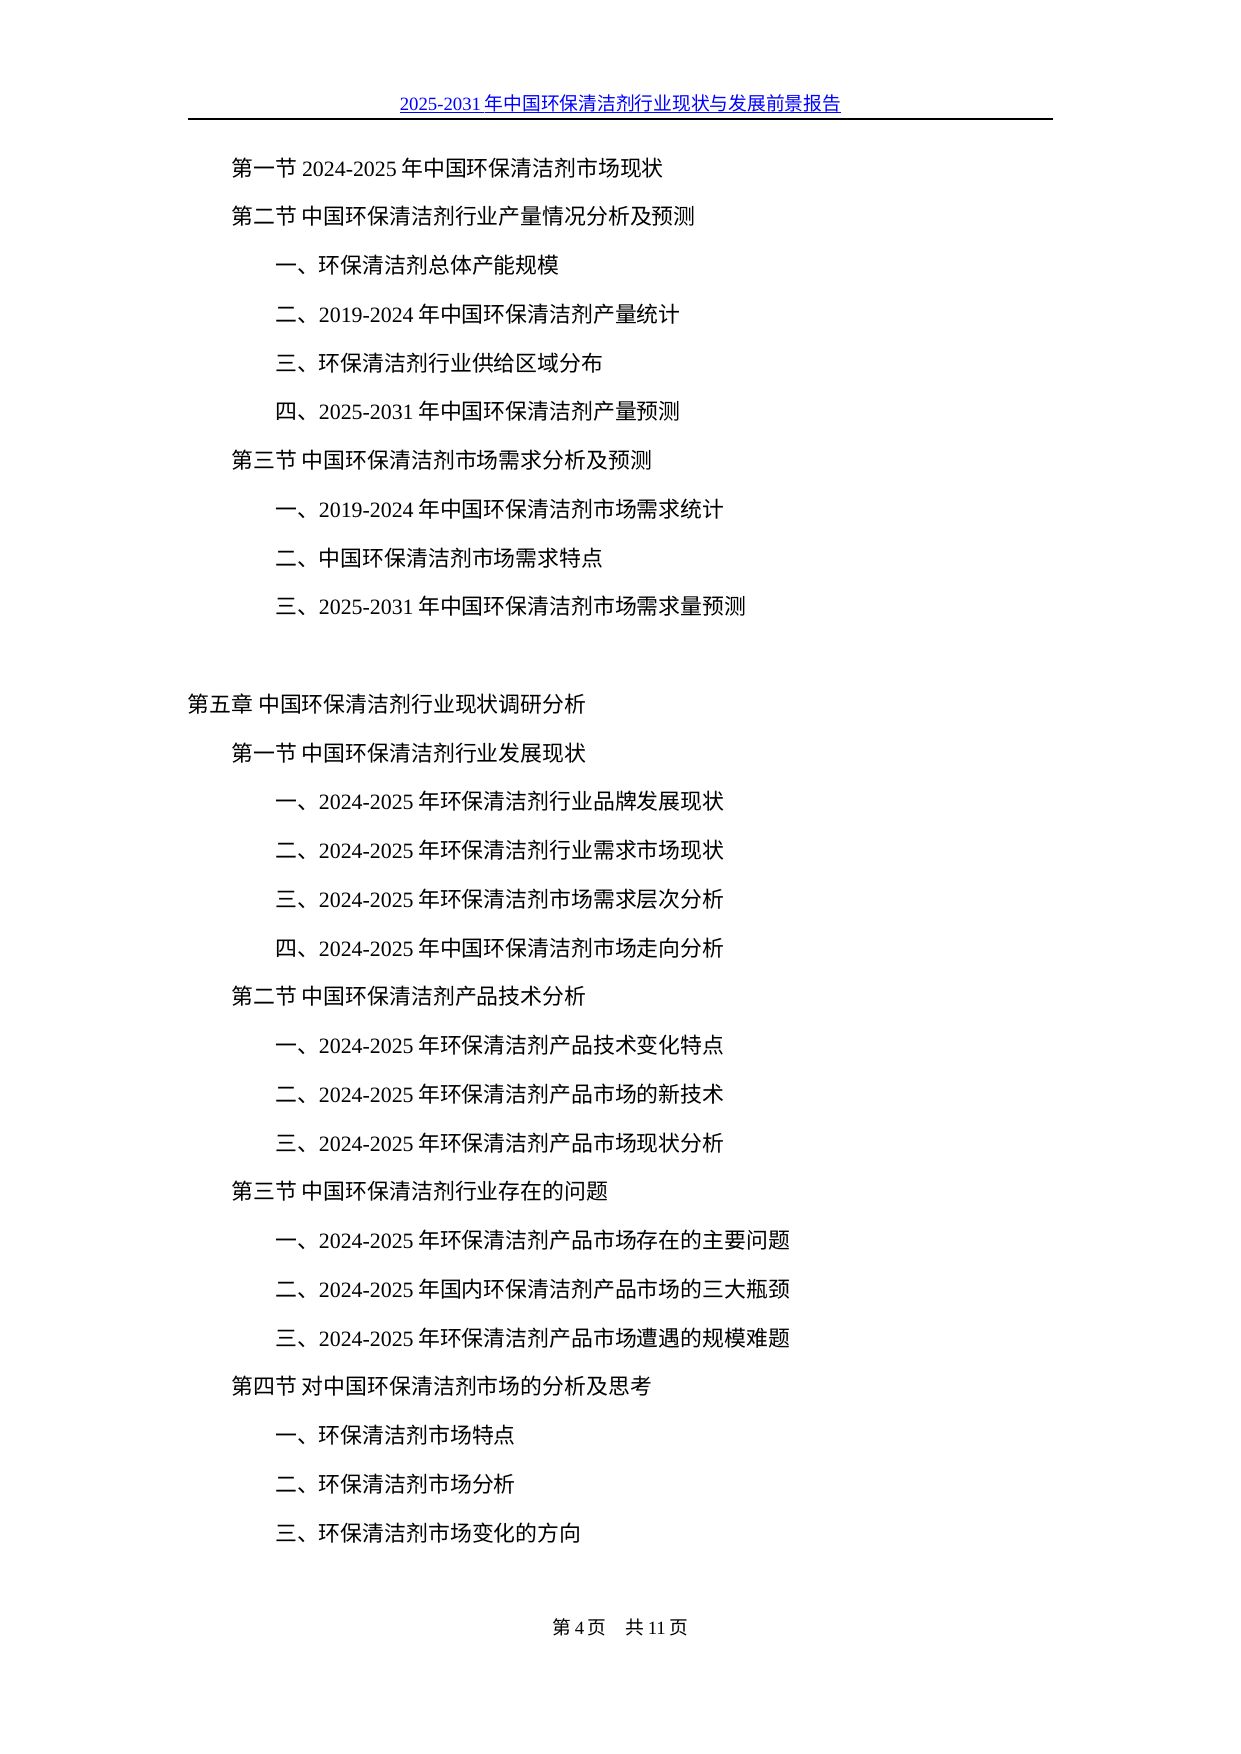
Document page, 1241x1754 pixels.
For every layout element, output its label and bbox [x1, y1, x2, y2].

text [187, 150, 1053, 1548]
